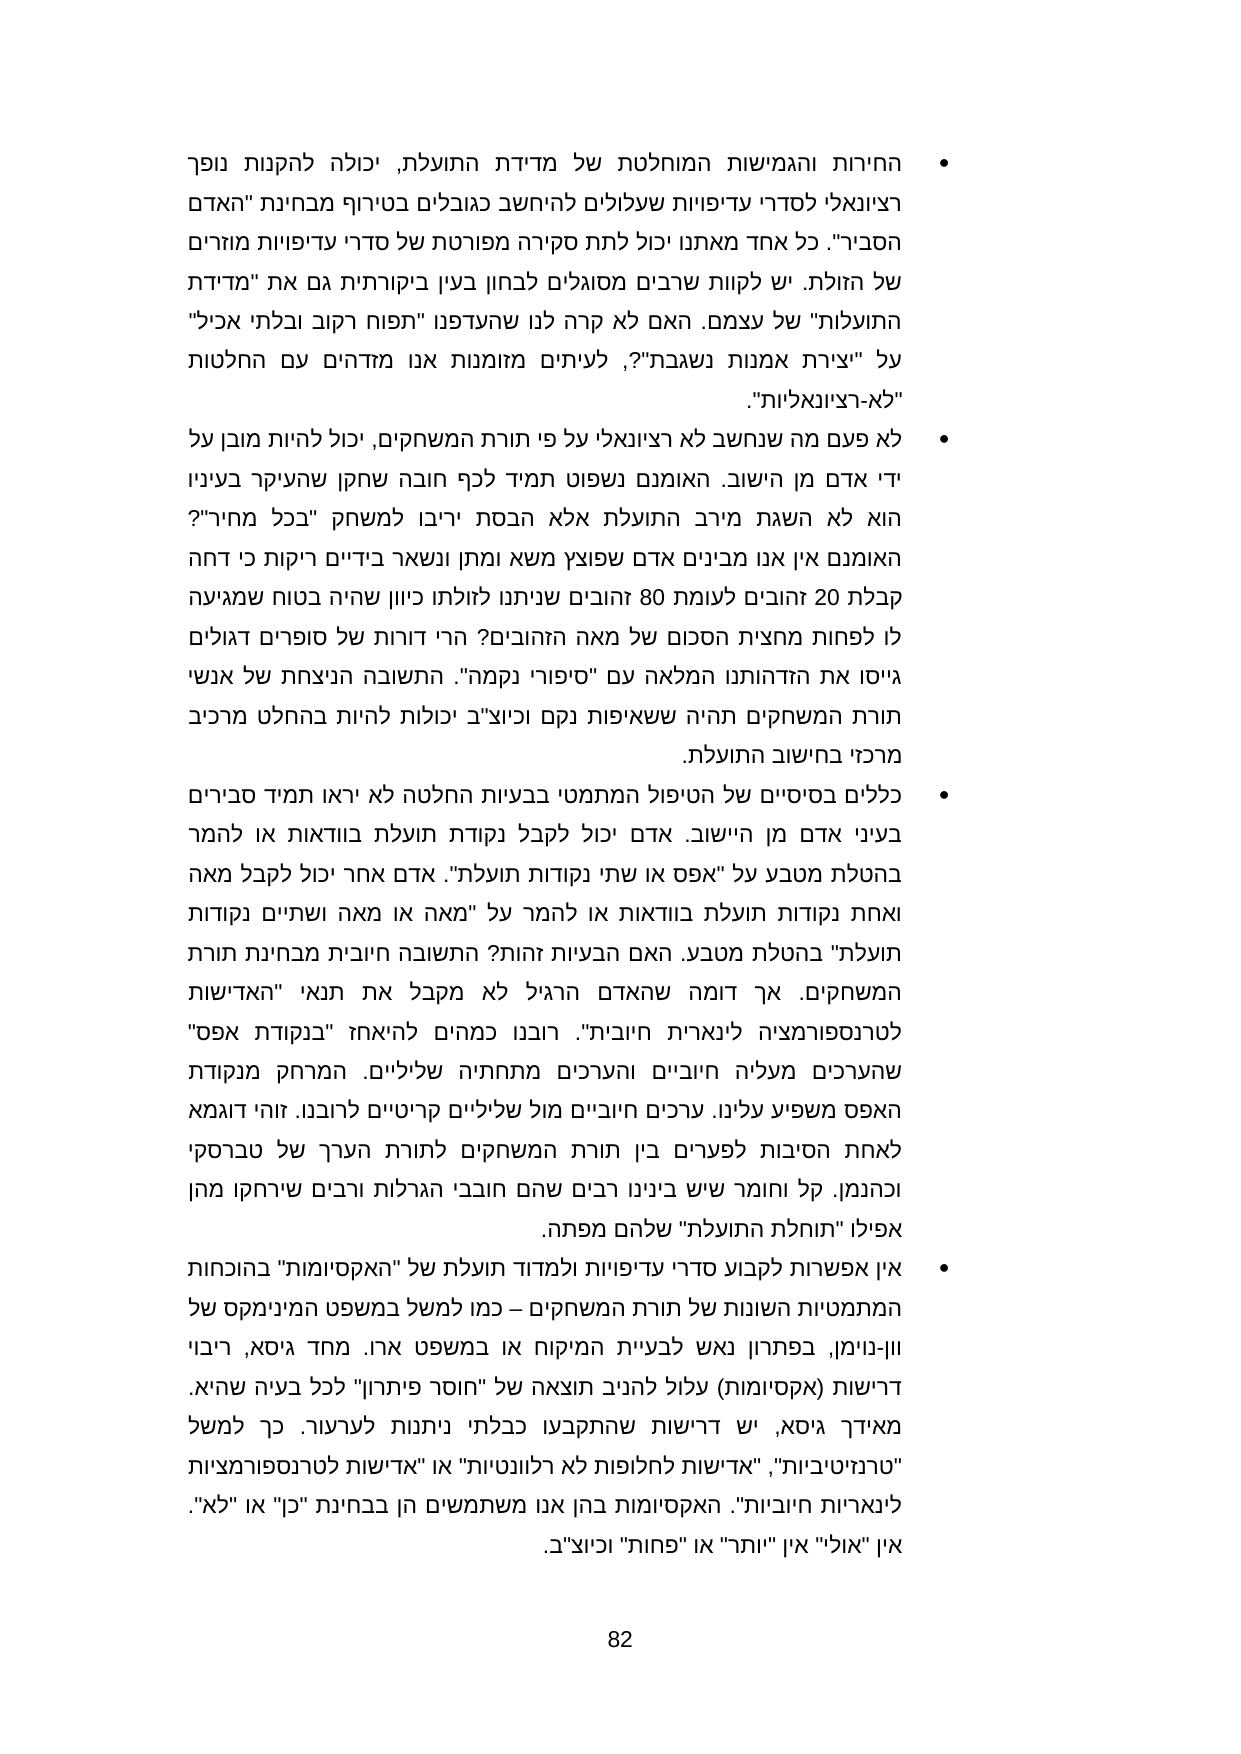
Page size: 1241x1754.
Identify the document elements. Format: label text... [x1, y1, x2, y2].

list כללים בסיסיים של הטיפול המתמטי בבעיות החלטה לא יראו תמיד סבירים בעיני אדם מן היישוב. אדם יכול לקבל נקודת תועלת בוודאות או להמר בהטלת מטבע על "אפס או שתי נקודות תועלת". אדם אחר יכול לקבל מאה ואחת נקודות תועלת בוודאות או להמר על "מאה או מאה ושתיים נקודות תועלת" בהטלת מטבע. האם הבעיות זהות? התשובה חיובית מבחינת תורת המשחקים. אך דומה שהאדם הרגיל לא מקבל את תנאי "האדישות לטרנספורמציה לינארית חיובית". רובנו כמהים להיאחז "בנקודת אפס" שהערכים מעליה חיוביים והערכים מתחתיה שליליים. המרחק מנקודת האפס משפיע עלינו. ערכים חיוביים מול שליליים קריטיים לרובנו. זוהי דוגמא לאחת הסיבות לפערים בין תורת המשחקים לתורת הערך של טברסקי וכהנמן. קל וחומר שיש בינינו רבים שהם חובבי הגרלות ורבים שירחקו מהן אפילו "תוחלת התועלת" שלהם מפתה. [187, 782, 940, 1242]
list לא פעם מה שנחשב לא רציונאלי על פי תורת המשחקים, יכול להיות מובן על ידי אדם מן הישוב. האומנם נשפוט תמיד לכף חובה שחקן שהעיקר בעיניו הוא לא השגת מירב התועלת אלא הבסת יריבו למשחק "בכל מחיר"? האומנם אין אנו מבינים אדם שפוצץ משא ומתן ונשאר בידיים ריקות כי דחה קבלת 20 זהובים לעומת 80 זהובים שניתנו לזולתו כיוון שהיה בטוח שמגיעה לו לפחות מחצית הסכום של מאה הזהובים? הרי דורות של סופרים דגולים גייסו את הזדהותנו המלאה עם "סיפורי נקמה". התשובה הניצחת של אנשי תורת המשחקים תהיה ששאיפות נקם וכיוצ"ב יכולות להיות בהחלט מרכיב מרכזי בחישוב התועלת. [187, 426, 940, 768]
list החירות והגמישות המוחלטת של מדידת התועלת, יכולה להקנות נופך רציונאלי לסדרי עדיפויות שעלולים להיחשב כגובלים בטירוף מבחינת "האדם הסביר". כל אחד מאתנו יכול לתת סקירה מפורטת של סדרי עדיפויות מוזרים של הזולת. יש לקוות שרבים מסוגלים לבחון בעין ביקורתית גם את "מדידת התועלות" של עצמם. האם לא קרה לנו שהעדפנו "תפוח רקוב ובלתי אכיל" על "יצירת אמנות נשגבת"?, לעיתים מזומנות אנו מזדהים עם החלטות "לא-רציונאליות". [187, 150, 940, 413]
list אין אפשרות לקבוע סדרי עדיפויות ולמדוד תועלת של "האקסיומות" בהוכחות המתמטיות השונות של תורת המשחקים – כמו למשל במשפט המינימקס של וון-נוימן, בפתרון נאש לבעיית המיקוח או במשפט ארו. מחד גיסא, ריבוי דרישות (אקסיומות) עלול להניב תוצאה של "חוסר פיתרון" לכל בעיה שהיא. מאידך גיסא, יש דרישות שהתקבעו כבלתי ניתנות לערעור. כך למשל "טרנזיטיביות", "אדישות לחלופות לא רלוונטיות" או "אדישות לטרנספורמציות לינאריות חיוביות". האקסיומות בהן אנו משתמשים הן בבחינת "כן" או "לא". אין "אולי" אין "יותר" או "פחות" וכיוצ"ב. [187, 1255, 940, 1558]
